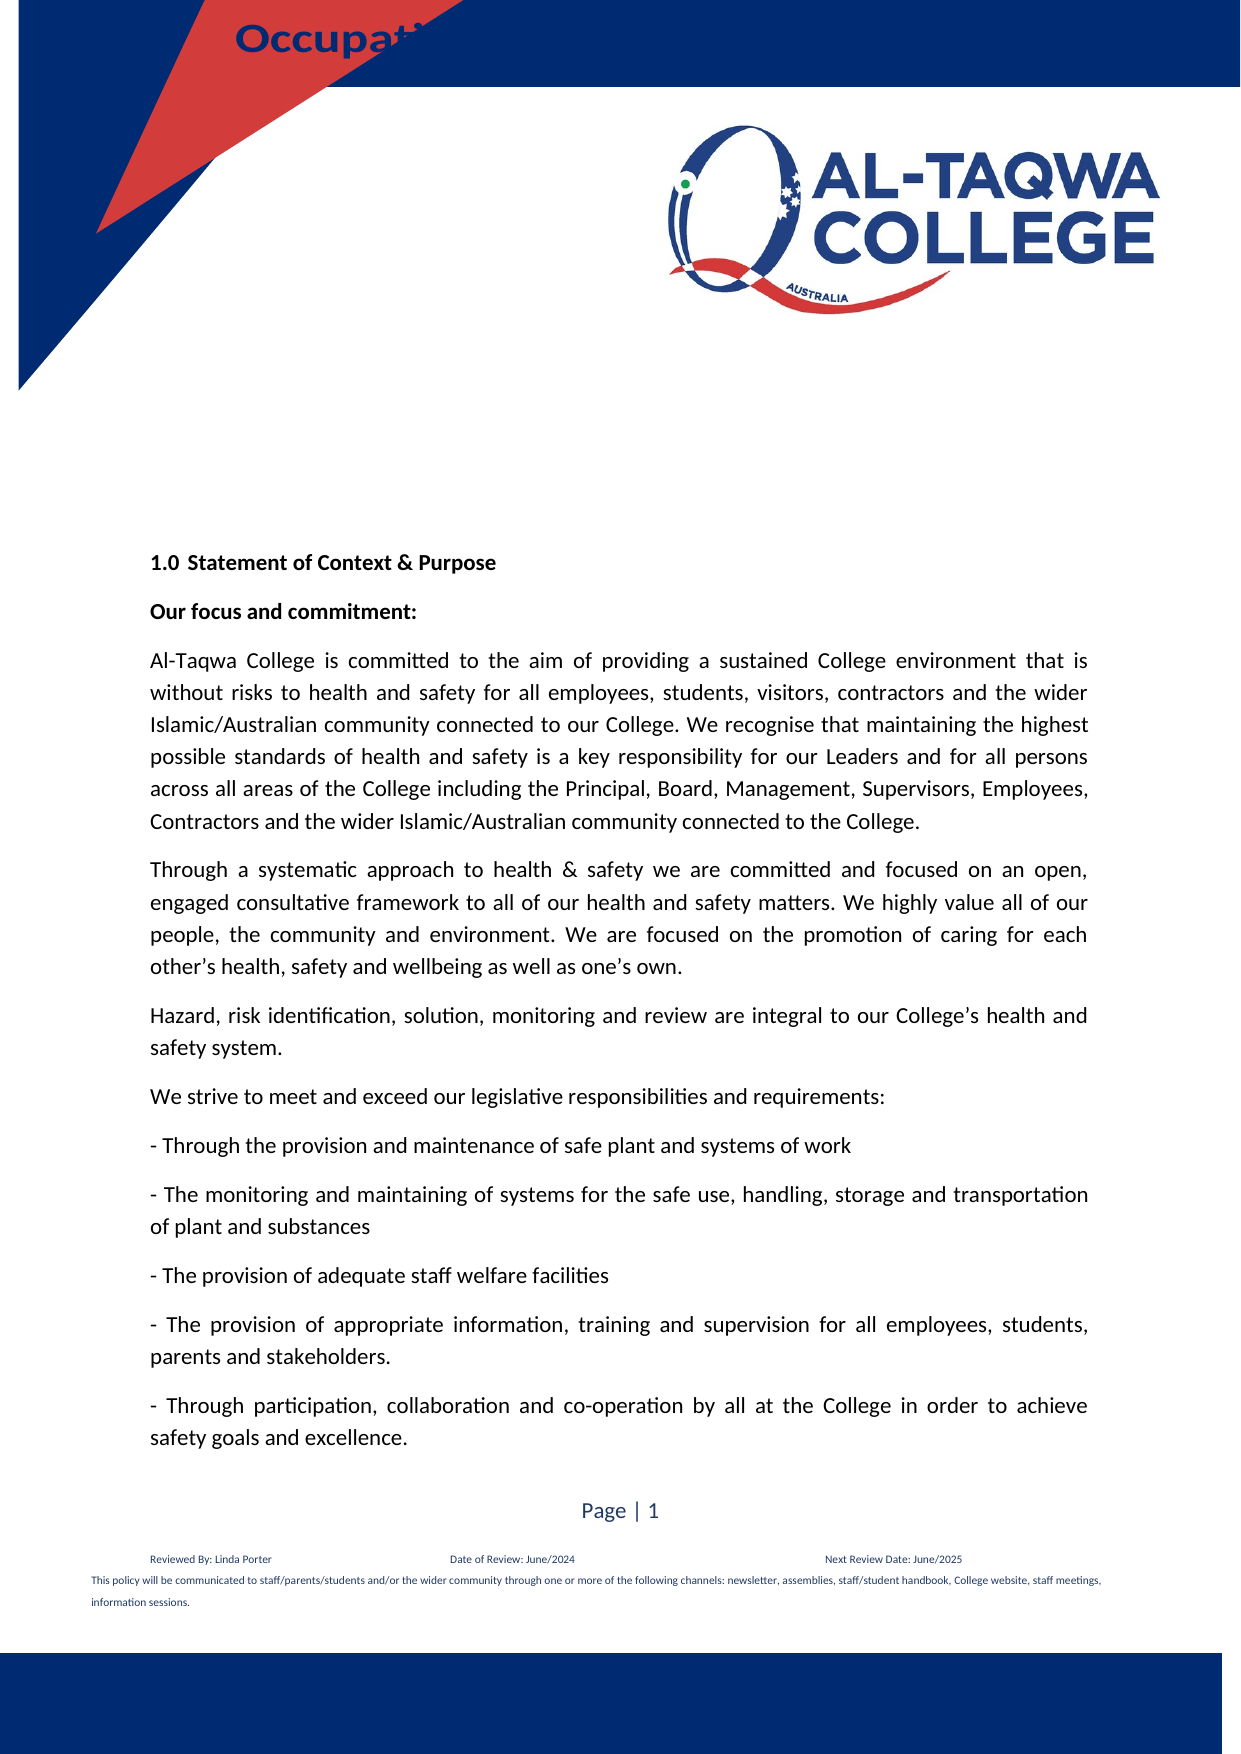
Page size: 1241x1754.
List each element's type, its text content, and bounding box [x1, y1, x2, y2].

text - The monitoring and maintaining of systems for the safe use, handling, storage and transportation of plant and substances [150, 1180, 1090, 1240]
text - Through the provision and maintenance of safe plant and systems of work [150, 1131, 1090, 1159]
text Hazard, risk identification, solution, monitoring and review are integral to our College’s health and safety system. [150, 1001, 1090, 1061]
text - Through participation, collaboration and co-operation by all at the College in order to achieve safety goals and excellence. [150, 1391, 1090, 1451]
text We strive to meet and exceed our legislative responsibilities and requirements: [150, 1082, 1090, 1110]
text - The provision of appropriate information, training and supervision for all employees, students, parents and stakeholders. [150, 1310, 1090, 1370]
list Statement of Context & Purpose [150, 548, 1090, 576]
text - The provision of adequate staff welfare facilities [150, 1261, 1090, 1289]
text Our focus and commitment: [150, 597, 1090, 625]
text Through a systematic approach to health & safety we are committed and focused on an open, engaged consultative framework to all of our health and safety matters. We highly value all of our people, the community and environment. We are focused on the promotion of caring for each other’s health, safety and wellbeing as well as one’s own. [150, 856, 1090, 980]
picture [609, 102, 1227, 338]
text Al-Taqwa College is committed to the aim of providing a sustained College environment that is without risks to health and safety for all employees, students, visitors, contractors and the wider Islamic/Australian community connected to our College. We recognise that maintaining the highest possible standards of health and safety is a key responsibility for our Leaders and for all persons across all areas of the College including the Principal, Board, Management, Supervisors, Employees, Contractors and the wider Islamic/Australian community connected to the College. [150, 646, 1090, 835]
